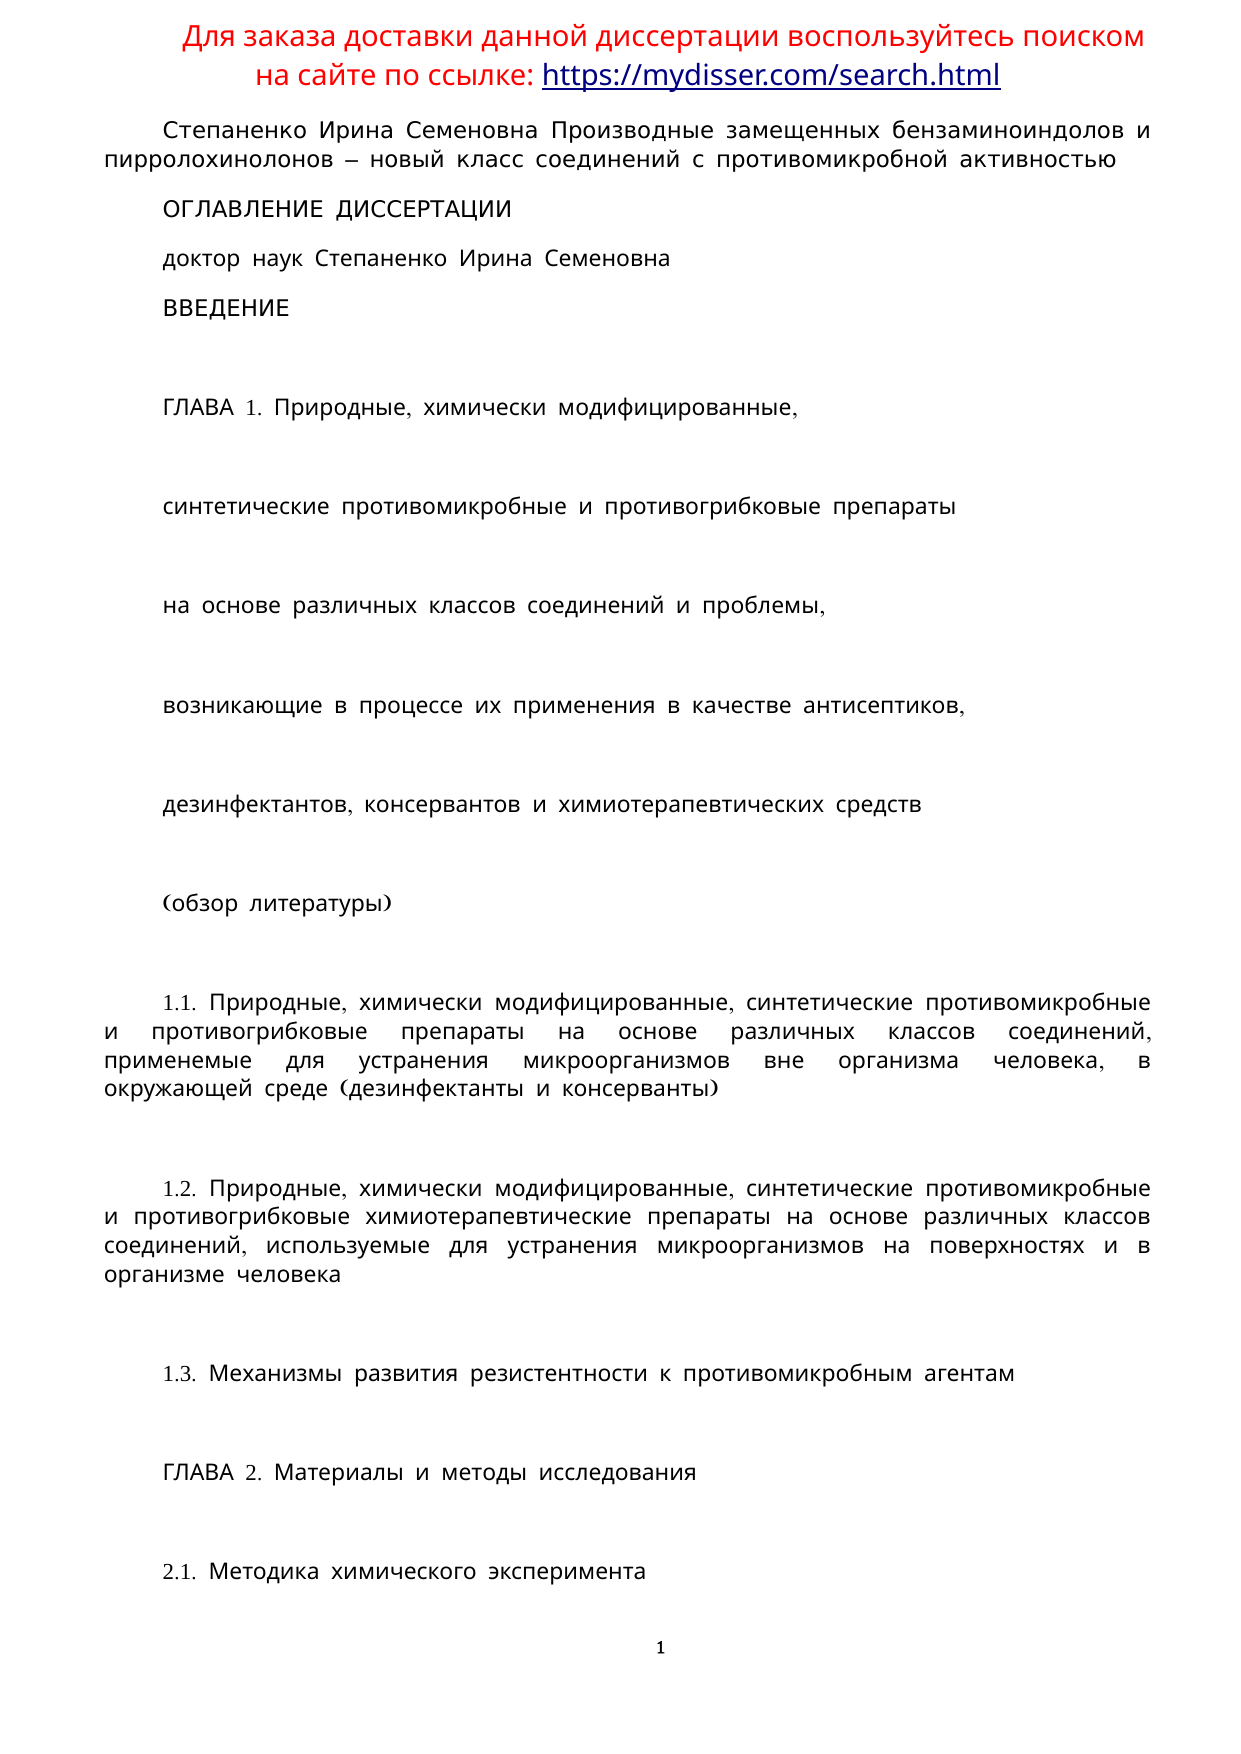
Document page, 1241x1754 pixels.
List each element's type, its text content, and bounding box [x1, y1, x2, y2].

text (обзор литературы) [103, 887, 1152, 916]
text дезинфектантов, консервантов и химиотерапевтических средств [103, 788, 1152, 817]
text ОГЛАВЛЕНИЕ ДИССЕРТАЦИИ [103, 193, 1152, 222]
text ГЛАВА 1. Природные, химически модифицированные, [103, 392, 1152, 420]
text 1.1. Природные, химически модифицированные, синтетические противомикробные и противогрибковые препараты на основе различных классов соединений, применемые для устранения микроорганизмов вне организма человека, в окружающей среде (дезинфектанты и консерванты) [103, 987, 1152, 1102]
text доктор наук Степаненко Ирина Семеновна [103, 243, 1152, 272]
text ГЛАВА 2. Материалы и методы исследования [103, 1457, 1152, 1485]
text 1.2. Природные, химически модифицированные, синтетические противомикробные и противогрибковые химиотерапевтические препараты на основе различных классов соединений, используемые для устранения микроорганизмов на поверхностях и в организме человека [103, 1172, 1152, 1287]
text ВВЕДЕНИЕ [103, 292, 1152, 321]
text 1.3. Механизмы развития резистентности к противомикробным агентам [103, 1357, 1152, 1386]
text 2.1. Методика химического эксперимента [103, 1556, 1152, 1584]
text возникающие в процессе их применения в качестве антисептиков, [103, 689, 1152, 718]
text на основе различных классов соединений и проблемы, [103, 590, 1152, 619]
text Степаненко Ирина Семеновна Производные замещенных бензаминоиндолов и пирролохинолонов – новый класс соединений с противомикробной активностью [103, 115, 1152, 172]
text синтетические противомикробные и противогрибковые препараты [103, 491, 1152, 519]
